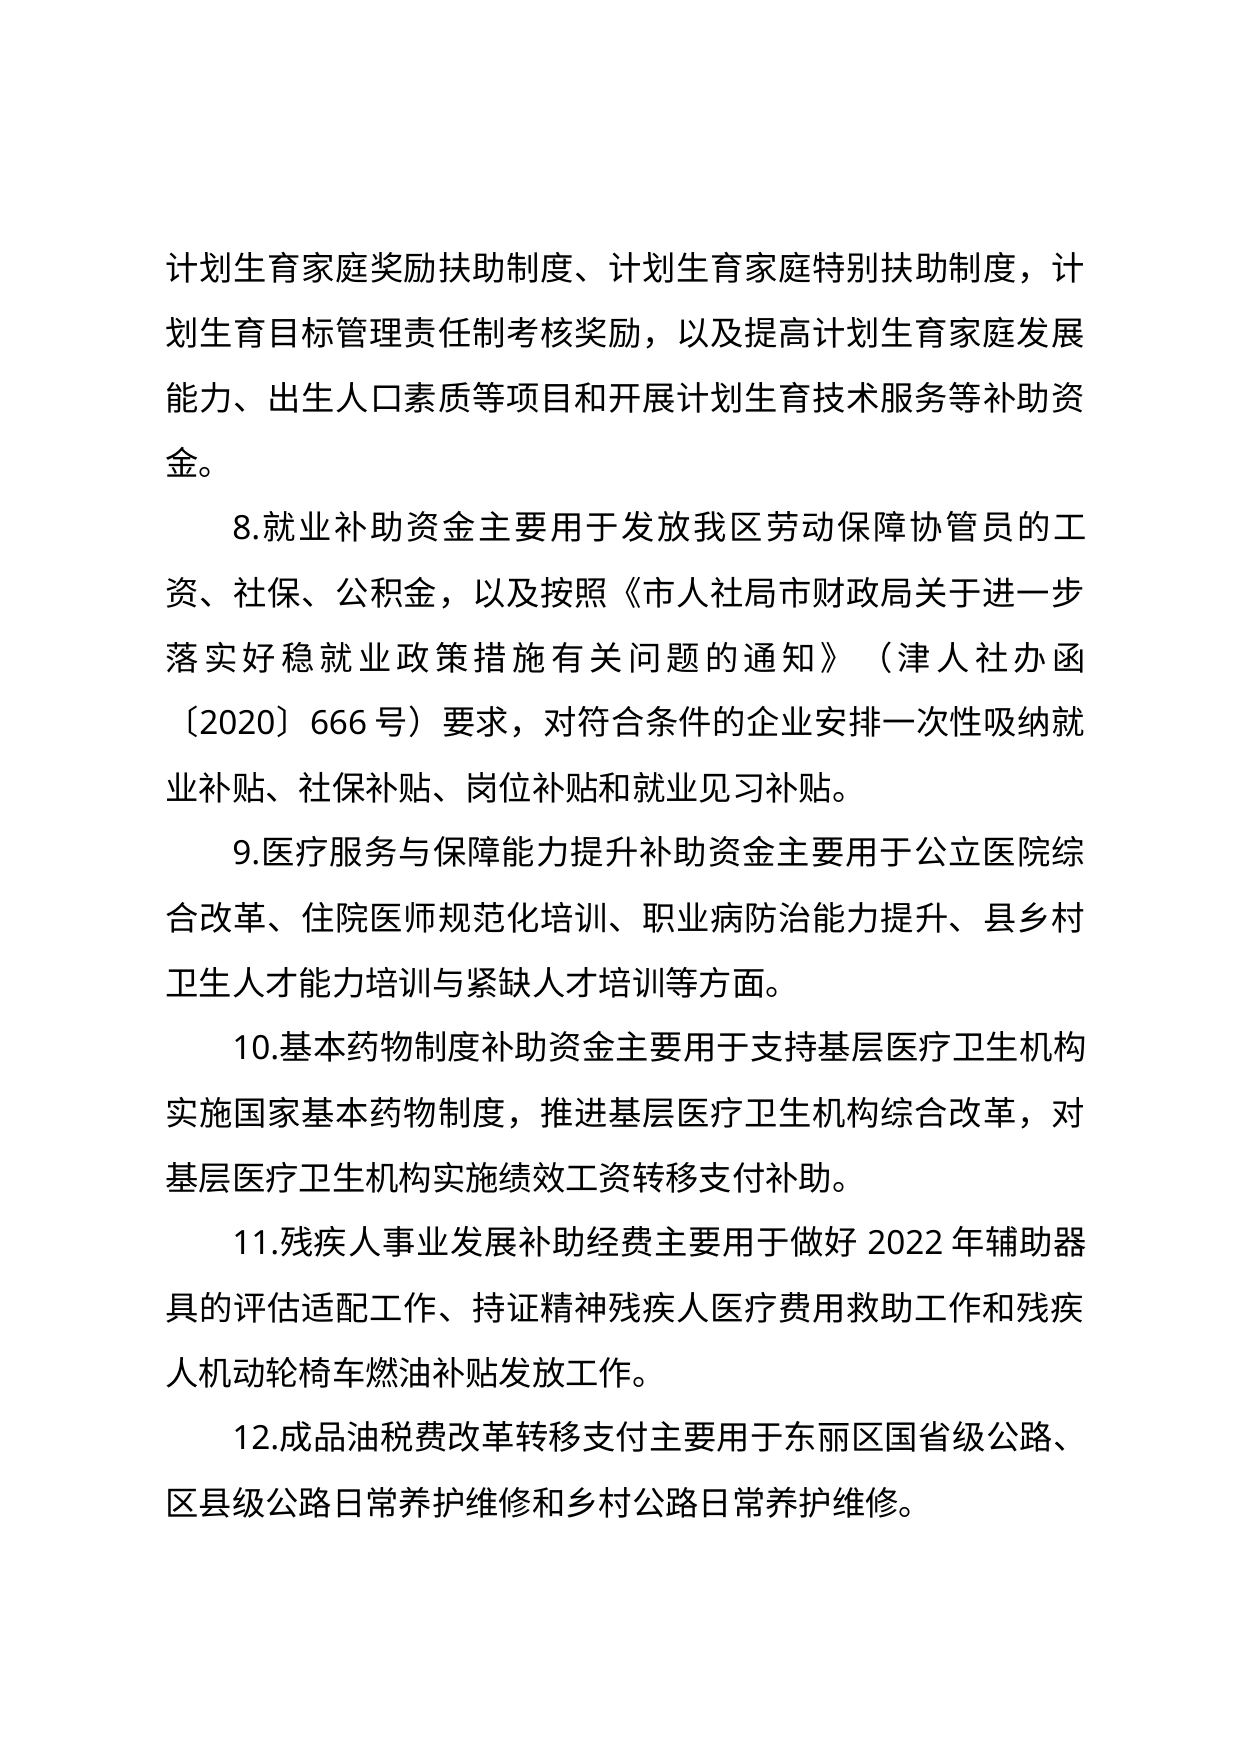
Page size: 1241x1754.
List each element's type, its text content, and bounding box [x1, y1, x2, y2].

list 10.基本药物制度补助资金主要用于支持基层医疗卫生机构实施国家基本药物制度，推进基层医疗卫生机构综合改革，对基层医疗卫生机构实施绩效工资转移支付补助。 [165, 1013, 1087, 1208]
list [165, 233, 1087, 493]
list 12.成品油税费改革转移支付主要用于东丽区国省级公路、区县级公路日常养护维修和乡村公路日常养护维修。 [165, 1403, 1087, 1533]
list 9.医疗服务与保障能力提升补助资金主要用于公立医院综合改革、住院医师规范化培训、职业病防治能力提升、县乡村卫生人才能力培训与紧缺人才培训等方面。 [165, 818, 1087, 1013]
list 8.就业补助资金主要用于发放我区劳动保障协管员的工资、社保、公积金，以及按照《市人社局市财政局关于进一步落实好稳就业政策措施有关问题的通知》（津人社办函〔2020〕666号）要求，对符合条件的企业安排一次性吸纳就业补贴、社保补贴、岗位补贴和就业见习补贴。 [165, 493, 1087, 818]
list 11.残疾人事业发展补助经费主要用于做好2022年辅助器具的评估适配工作、持证精神残疾人医疗费用救助工作和残疾人机动轮椅车燃油补贴发放工作。 [165, 1208, 1087, 1403]
